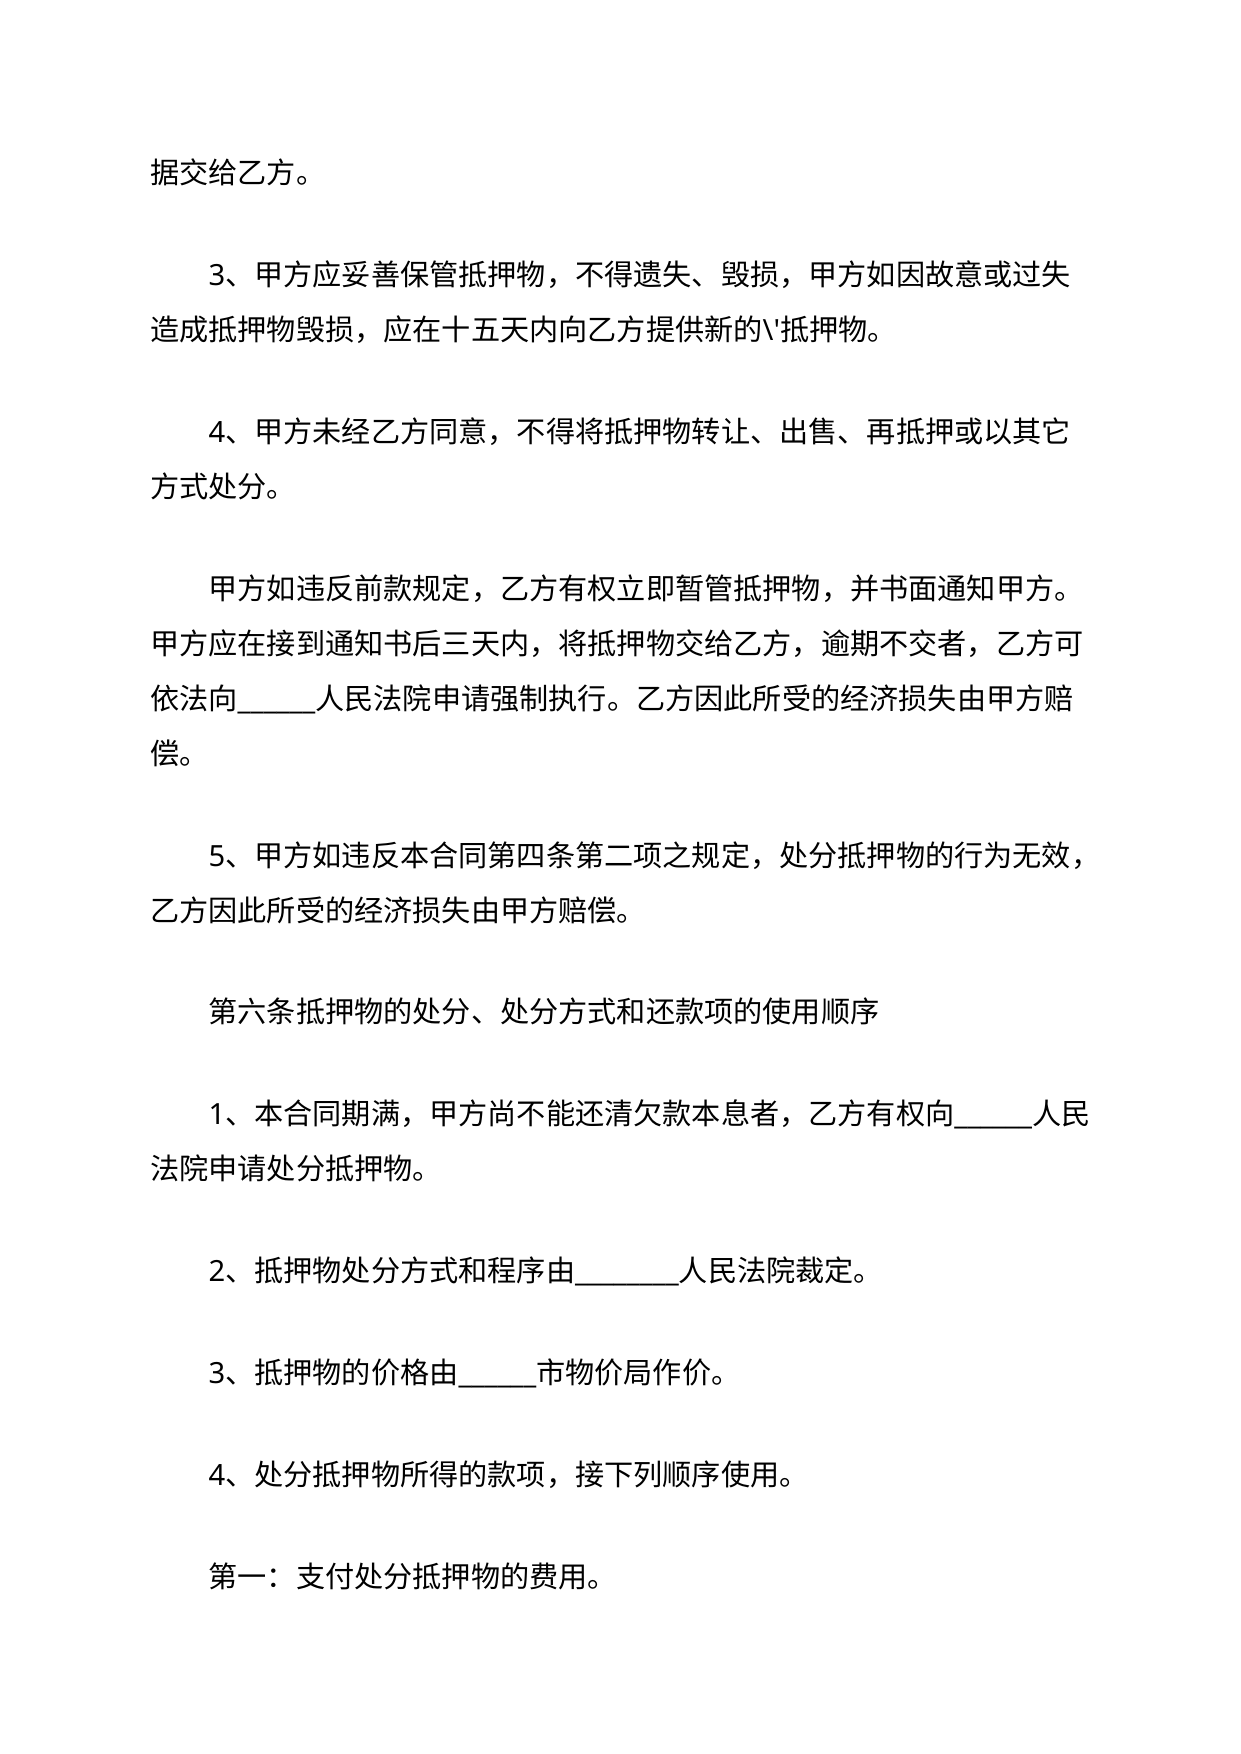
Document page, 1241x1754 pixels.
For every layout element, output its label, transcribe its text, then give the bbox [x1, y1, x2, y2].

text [150, 150, 1090, 192]
text 5、甲方如违反本合同第四条第二项之规定，处分抵押物的行为无效，乙方因此所受的经济损失由甲方赔偿。 [150, 832, 1090, 929]
text 3、甲方应妥善保管抵押物，不得遗失、毁损，甲方如因故意或过失造成抵押物毁损，应在十五天内向乙方提供新的\'抵押物。 [150, 252, 1090, 349]
text 甲方如违反前款规定，乙方有权立即暂管抵押物，并书面通知甲方。甲方应在接到通知书后三天内，将抵押物交给乙方，逾期不交者，乙方可依法向______人民法院申请强制执行。乙方因此所受的经济损失由甲方赔偿。 [150, 566, 1090, 773]
text 第六条抵押物的处分、处分方式和还款项的使用顺序 [150, 989, 1090, 1031]
text 4、处分抵押物所得的款项，接下列顺序使用。 [150, 1451, 1090, 1494]
text 1、本合同期满，甲方尚不能还清欠款本息者，乙方有权向______人民法院申请处分抵押物。 [150, 1091, 1090, 1188]
text 第一：支付处分抵押物的费用。 [150, 1553, 1090, 1596]
text 3、抵押物的价格由______市物价局作价。 [150, 1349, 1090, 1392]
text 2、抵押物处分方式和程序由________人民法院裁定。 [150, 1247, 1090, 1290]
text 4、甲方未经乙方同意，不得将抵押物转让、出售、再抵押或以其它方式处分。 [150, 409, 1090, 506]
